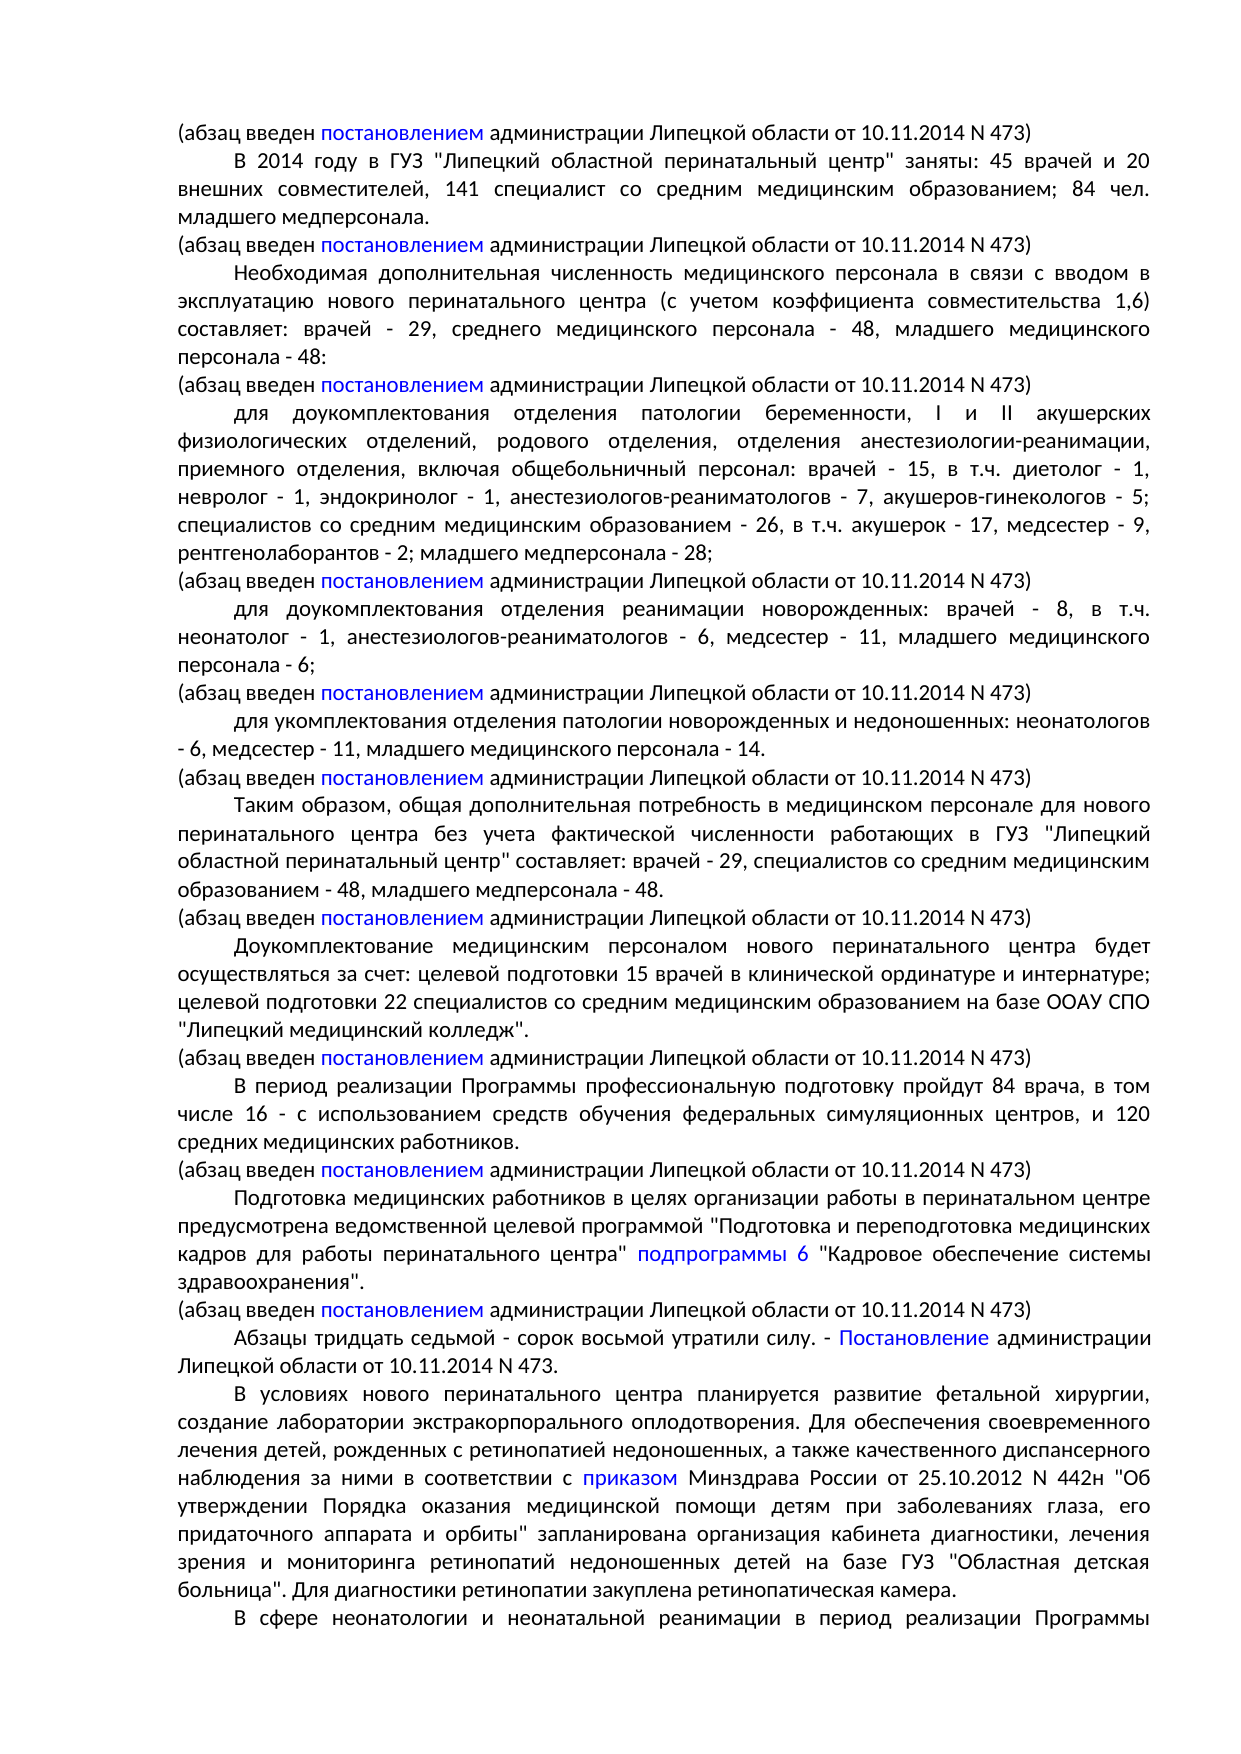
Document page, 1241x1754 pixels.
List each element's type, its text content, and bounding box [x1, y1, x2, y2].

text Таким образом, общая дополнительная потребность в медицинском персонале для нового перинатального центра без учета фактической численности работающих в ГУЗ "Липецкий областной перинатальный центр" составляет: врачей - 29, специалистов со средним медицинским образованием - 48, младшего медперсонала - 48. [177, 791, 1152, 903]
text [177, 1603, 1152, 1631]
text Абзацы тридцать седьмой - сорок восьмой утратили силу. - Постановление администрации Липецкой области от 10.11.2014 N 473. [177, 1323, 1152, 1379]
text (абзац введен постановлением администрации Липецкой области от 10.11.2014 N 473) [177, 230, 1152, 258]
text (абзац введен постановлением администрации Липецкой области от 10.11.2014 N 473) [177, 370, 1152, 398]
text (абзац введен постановлением администрации Липецкой области от 10.11.2014 N 473) [177, 1155, 1152, 1183]
text (абзац введен постановлением администрации Липецкой области от 10.11.2014 N 473) [177, 1295, 1152, 1323]
text для укомплектования отделения патологии новорожденных и недоношенных: неонатологов - 6, медсестер - 11, младшего медицинского персонала - 14. [177, 707, 1152, 763]
text В период реализации Программы профессиональную подготовку пройдут 84 врача, в том числе 16 - с использованием средств обучения федеральных симуляционных центров, и 120 средних медицинских работников. [177, 1071, 1152, 1155]
text Подготовка медицинских работников в целях организации работы в перинатальном центре предусмотрена ведомственной целевой программой "Подготовка и переподготовка медицинских кадров для работы перинатального центра" подпрограммы 6 "Кадровое обеспечение системы здравоохранения". [177, 1183, 1152, 1295]
text В 2014 году в ГУЗ "Липецкий областной перинатальный центр" заняты: 45 врачей и 20 внешних совместителей, 141 специалист со средним медицинским образованием; 84 чел. младшего медперсонала. [177, 146, 1152, 230]
text Доукомплектование медицинским персоналом нового перинатального центра будет осуществляться за счет: целевой подготовки 15 врачей в клинической ординатуре и интернатуре; целевой подготовки 22 специалистов со средним медицинским образованием на базе ООАУ СПО "Липецкий медицинский колледж". [177, 931, 1152, 1043]
text (абзац введен постановлением администрации Липецкой области от 10.11.2014 N 473) [177, 678, 1152, 707]
text (абзац введен постановлением администрации Липецкой области от 10.11.2014 N 473) [177, 118, 1152, 146]
text для доукомплектования отделения патологии беременности, I и II акушерских физиологических отделений, родового отделения, отделения анестезиологии-реанимации, приемного отделения, включая общебольничный персонал: врачей - 15, в т.ч. диетолог - 1, невролог - 1, эндокринолог - 1, анестезиологов-реаниматологов - 7, акушеров-гинекологов - 5; специалистов со средним медицинским образованием - 26, в т.ч. акушерок - 17, медсестер - 9, рентгенолаборантов - 2; младшего медперсонала - 28; [177, 398, 1152, 566]
text (абзац введен постановлением администрации Липецкой области от 10.11.2014 N 473) [177, 566, 1152, 594]
text (абзац введен постановлением администрации Липецкой области от 10.11.2014 N 473) [177, 1043, 1152, 1071]
text (абзац введен постановлением администрации Липецкой области от 10.11.2014 N 473) [177, 763, 1152, 791]
text Необходимая дополнительная численность медицинского персонала в связи с вводом в эксплуатацию нового перинатального центра (с учетом коэффициента совместительства 1,6) составляет: врачей - 29, среднего медицинского персонала - 48, младшего медицинского персонала - 48: [177, 258, 1152, 370]
text В условиях нового перинатального центра планируется развитие фетальной хирургии, создание лаборатории экстракорпорального оплодотворения. Для обеспечения своевременного лечения детей, рожденных с ретинопатией недоношенных, а также качественного диспансерного наблюдения за ними в соответствии с приказом Минздрава России от 25.10.2012 N 442н "Об утверждении Порядка оказания медицинской помощи детям при заболеваниях глаза, его придаточного аппарата и орбиты" запланирована организация кабинета диагностики, лечения зрения и мониторинга ретинопатий недоношенных детей на базе ГУЗ "Областная детская больница". Для диагностики ретинопатии закуплена ретинопатическая камера. [177, 1379, 1152, 1603]
text (абзац введен постановлением администрации Липецкой области от 10.11.2014 N 473) [177, 903, 1152, 931]
text для доукомплектования отделения реанимации новорожденных: врачей - 8, в т.ч. неонатолог - 1, анестезиологов-реаниматологов - 6, медсестер - 11, младшего медицинского персонала - 6; [177, 594, 1152, 678]
